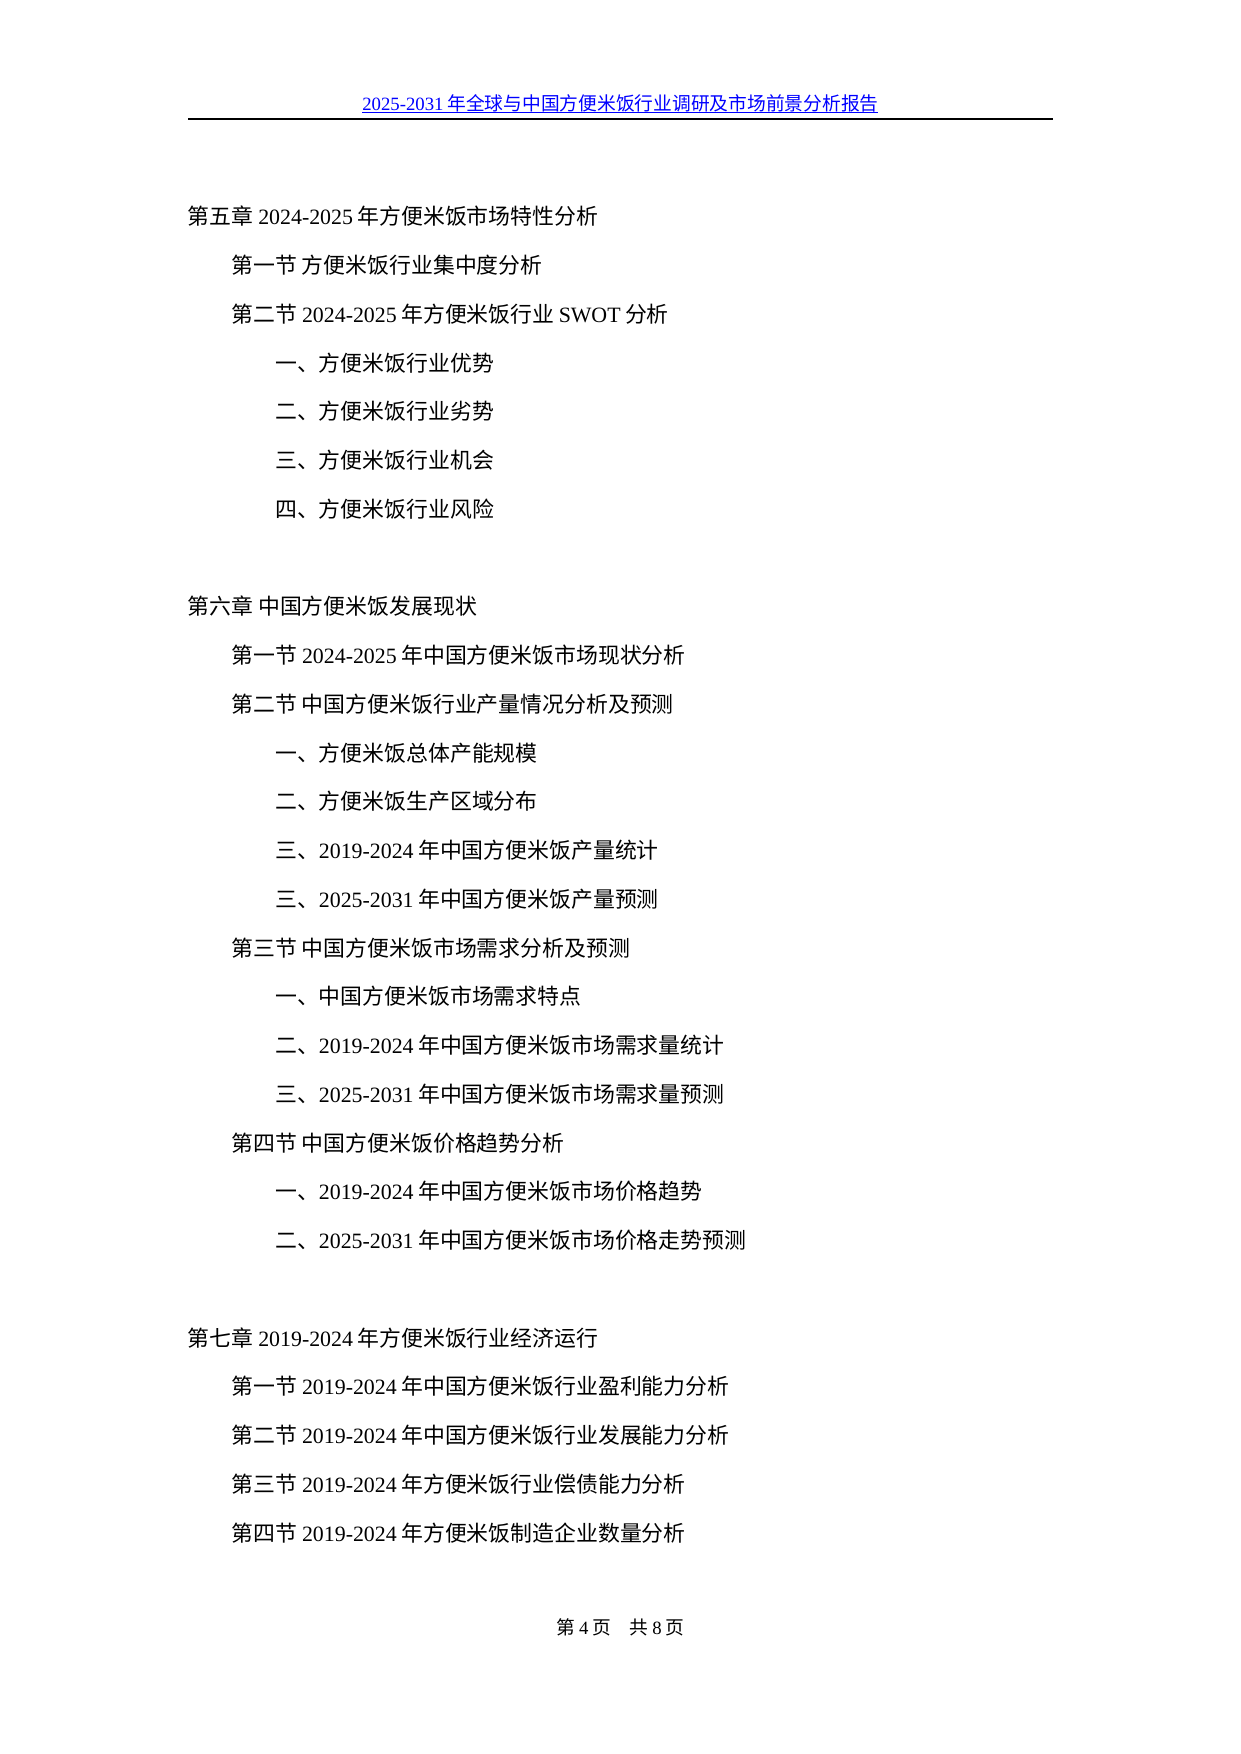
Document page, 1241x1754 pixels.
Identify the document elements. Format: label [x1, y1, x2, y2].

text [187, 150, 1053, 1548]
